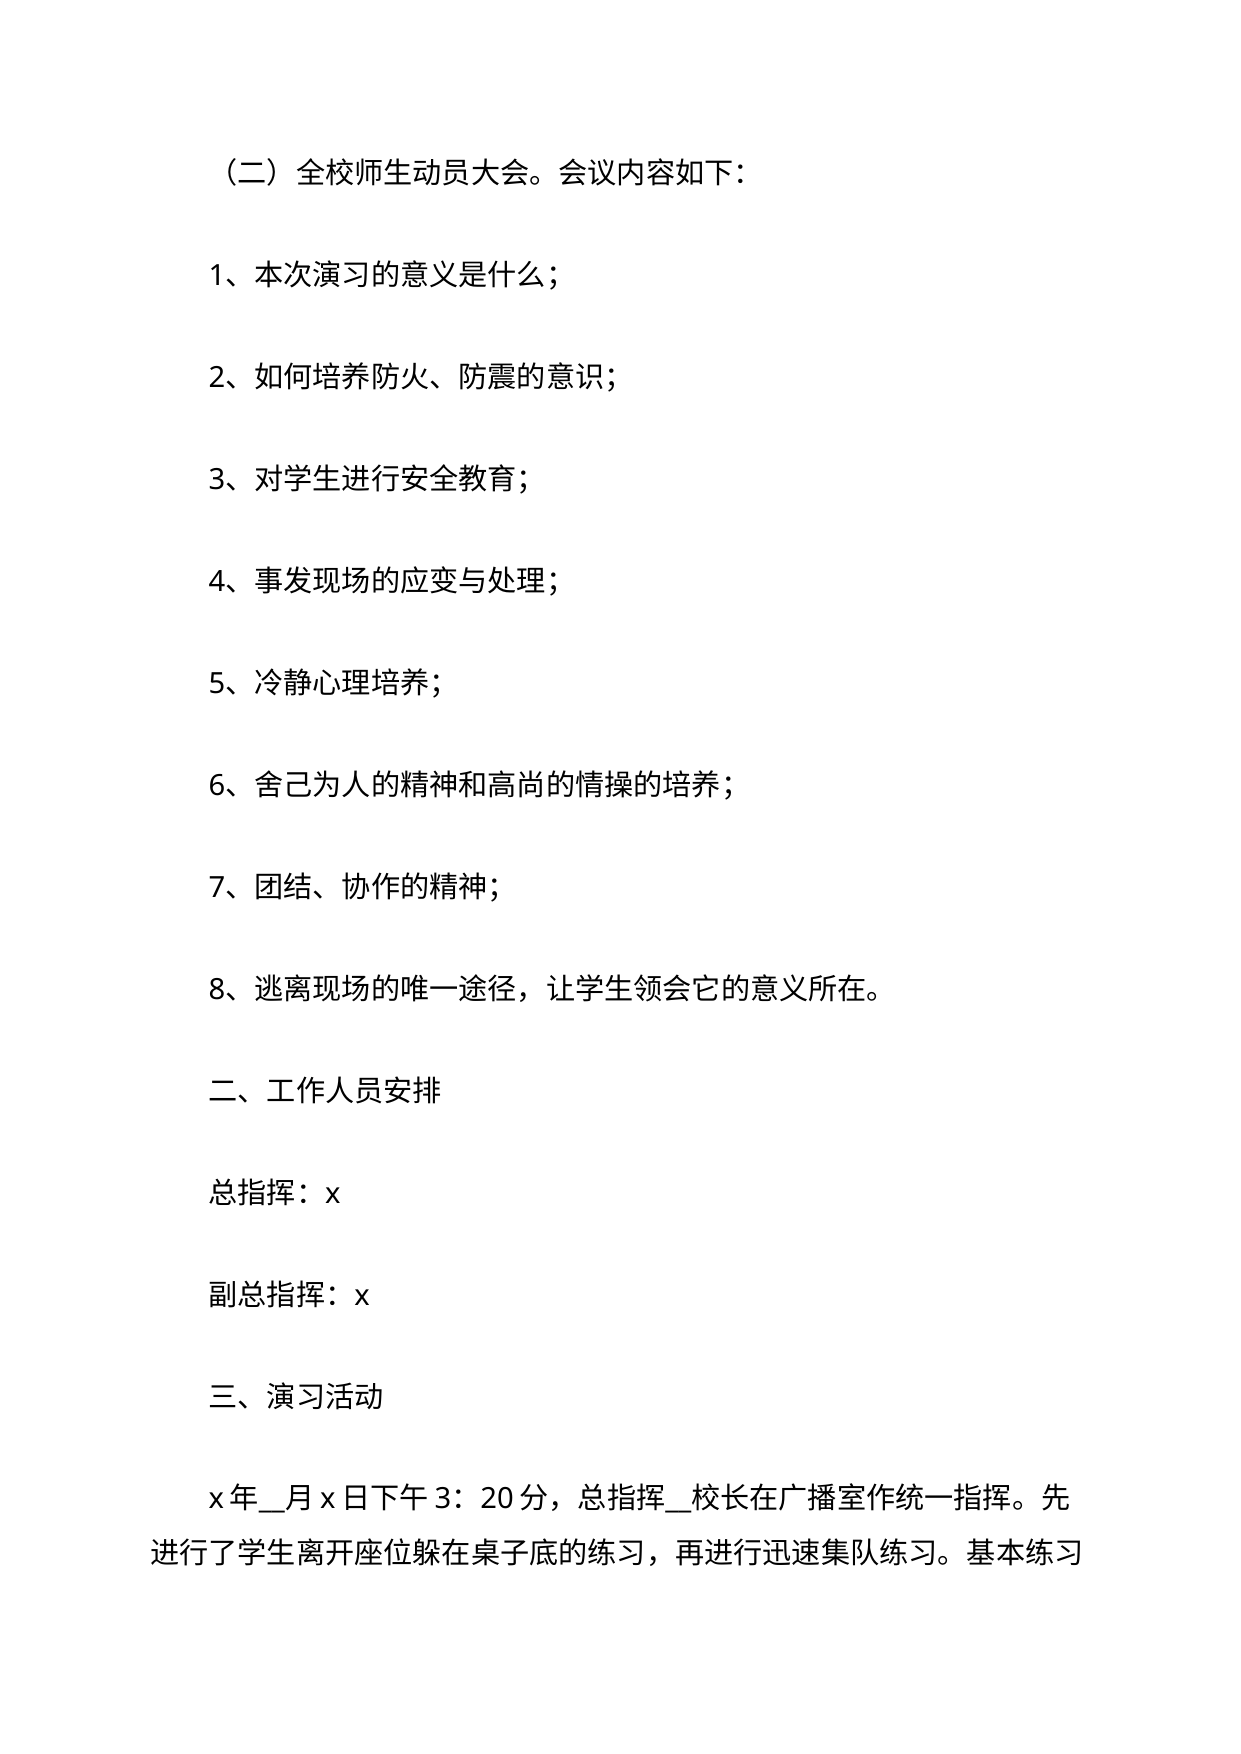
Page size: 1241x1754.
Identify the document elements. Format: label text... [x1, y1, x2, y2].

text 3、对学生进行安全教育； [150, 456, 1090, 498]
text 三、演习活动 [150, 1373, 1090, 1416]
text 2、如何培养防火、防震的意识； [150, 354, 1090, 396]
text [150, 1475, 1090, 1572]
text 7、团结、协作的精神； [150, 864, 1090, 906]
text 8、逃离现场的唯一途径，让学生领会它的意义所在。 [150, 966, 1090, 1008]
text 6、舍己为人的精神和高尚的情操的培养； [150, 762, 1090, 804]
text 1、本次演习的意义是什么； [150, 252, 1090, 294]
text 副总指挥：x [150, 1271, 1090, 1314]
text 总指挥：x [150, 1169, 1090, 1212]
text 二、工作人员安排 [150, 1068, 1090, 1110]
text 4、事发现场的应变与处理； [150, 558, 1090, 600]
text （二）全校师生动员大会。会议内容如下： [150, 150, 1090, 192]
text 5、冷静心理培养； [150, 660, 1090, 702]
